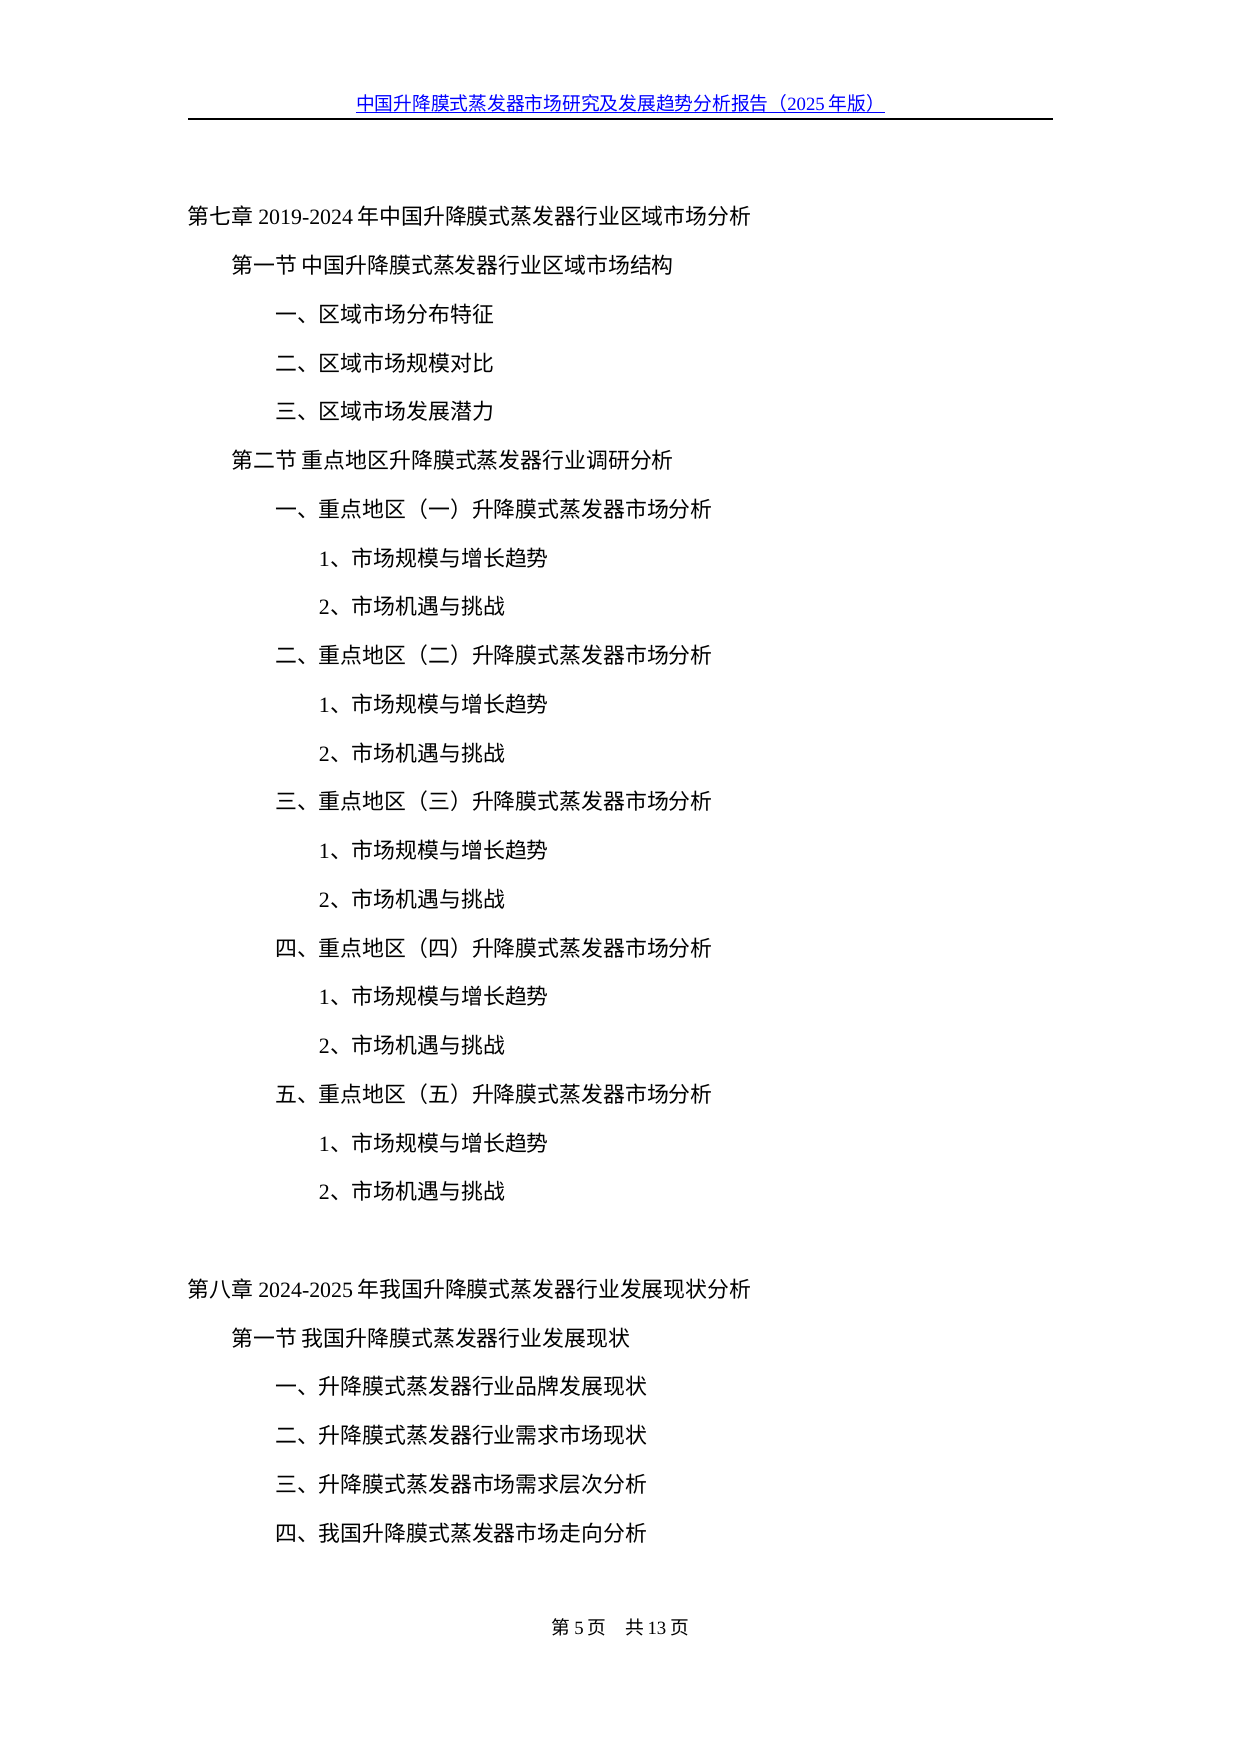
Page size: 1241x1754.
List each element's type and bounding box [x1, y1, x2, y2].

text [187, 150, 1053, 1548]
